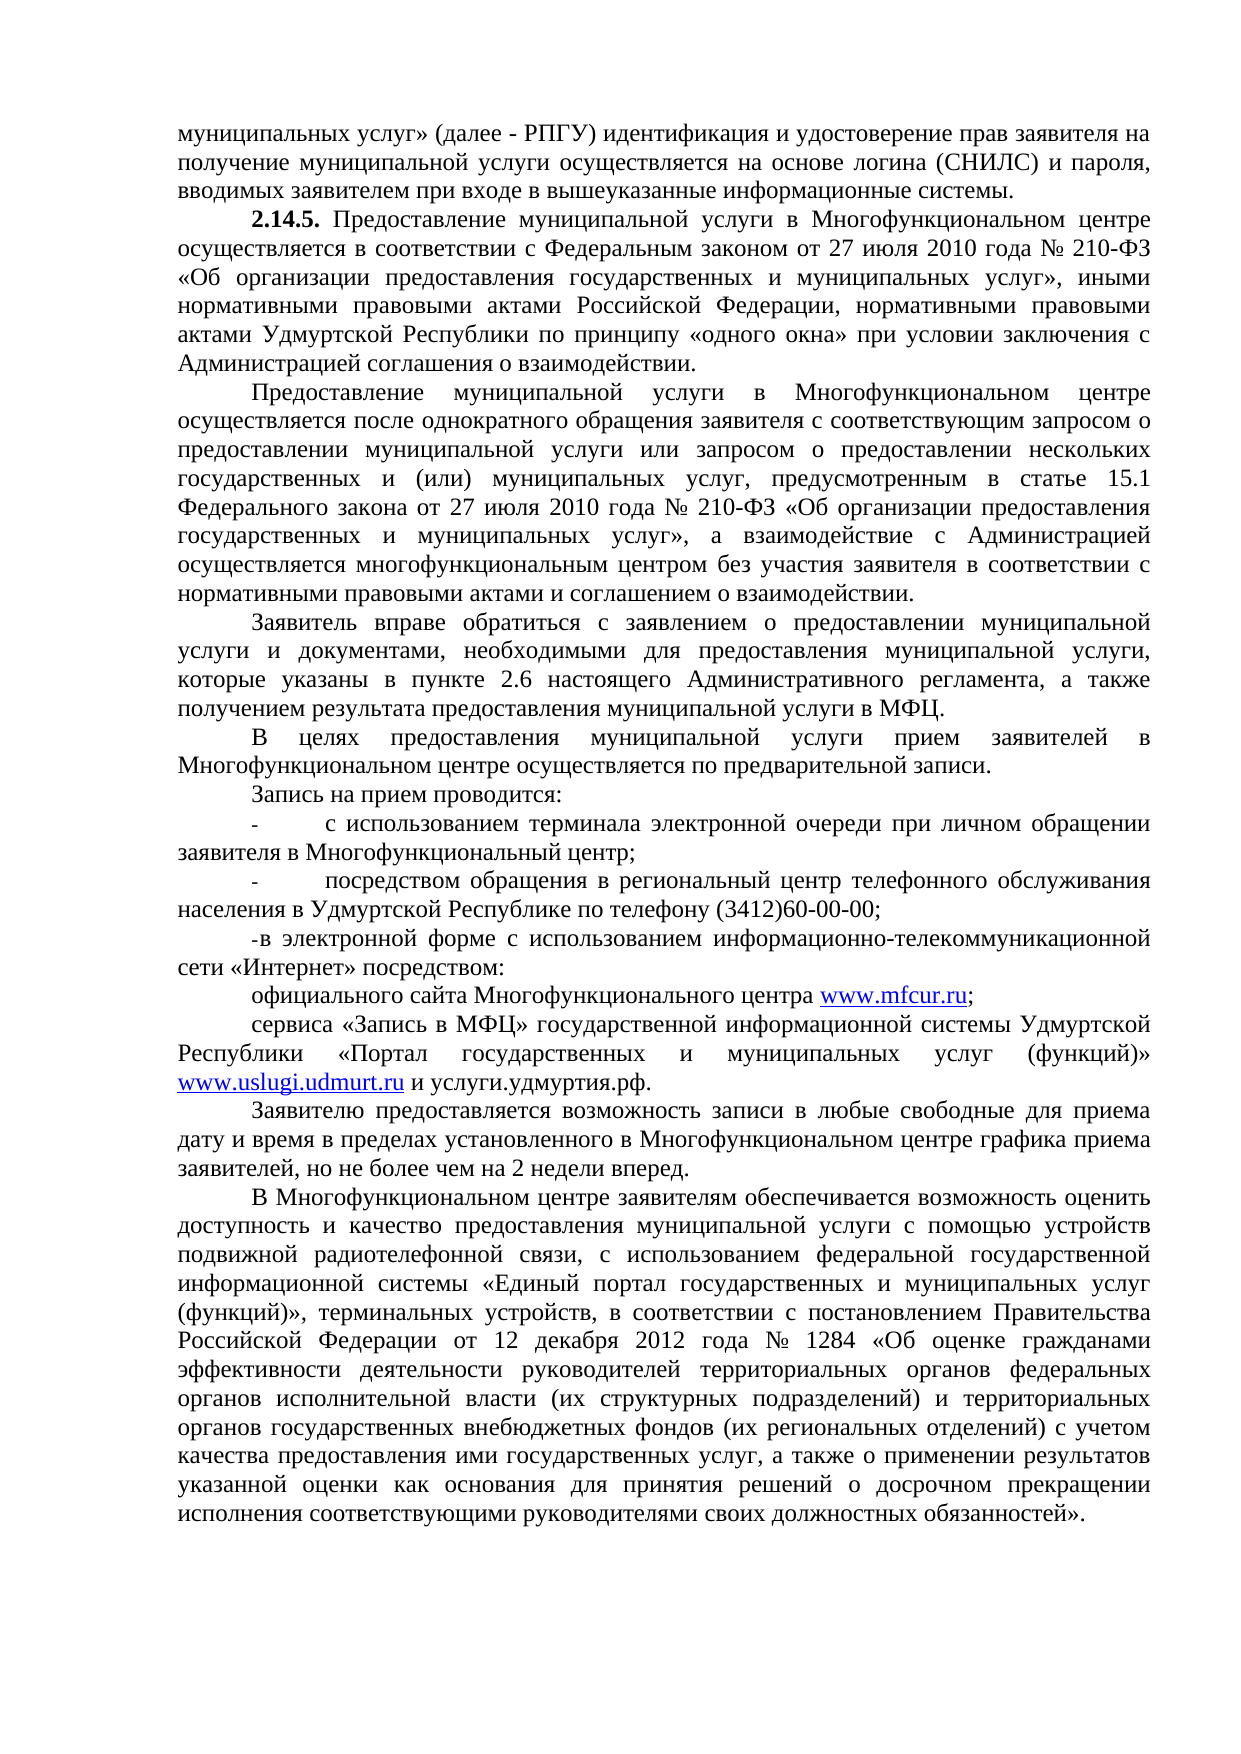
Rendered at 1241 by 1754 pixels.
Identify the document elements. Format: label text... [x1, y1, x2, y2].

text 2.14.5. Предоставление муниципальной услуги в Многофункциональном центре осуществляется в соответствии с Федеральным законом от 27 июля 2010 года № 210-ФЗ «Об организации предоставления государственных и муниципальных услуг», иными нормативными правовыми актами Российской Федерации, нормативными правовыми актами Удмуртской Республики по принципу «одного окна» при условии заключения с Администрацией соглашения о взаимодействии. [177, 204, 1152, 377]
text Заявитель вправе обратиться с заявлением о предоставлении муниципальной услуги и документами, необходимыми для предоставления муниципальной услуги, которые указаны в пункте 2.6 настоящего Административного регламента, а также получением результата предоставления муниципальной услуги в МФЦ. [177, 607, 1152, 722]
text Заявителю предоставляется возможность записи в любые свободные для приема дату и время в пределах установленного в Многофункциональном центре графика приема заявителей, но не более чем на 2 недели вперед. [177, 1096, 1152, 1182]
list посредством обращения в региональный центр телефонного обслуживания населения в Удмуртской Республике по телефону (3412)60-00-00; [177, 866, 1152, 923]
text официального сайта Многофункционального центра www.mfcur.ru; [177, 981, 1152, 1009]
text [177, 118, 1152, 204]
text В Многофункциональном центре заявителям обеспечивается возможность оценить доступность и качество предоставления муниципальной услуги с помощью устройств подвижной радиотелефонной связи, с использованием федеральной государственной информационной системы «Единый портал государственных и муниципальных услуг (функций)», терминальных устройств, в соответствии с постановлением Правительства Российской Федерации от 12 декабря 2012 года № 1284 «Об оценке гражданами эффективности деятельности руководителей территориальных органов федеральных органов исполнительной власти (их структурных подразделений) и территориальных органов государственных внебюджетных фондов (их региональных отделений) с учетом качества предоставления ими государственных услуг, а также о применении результатов указанной оценки как основания для принятия решений о досрочном прекращении исполнения соответствующими руководителями своих должностных обязанностей». [177, 1182, 1152, 1527]
text Предоставление муниципальной услуги в Многофункциональном центре осуществляется после однократного обращения заявителя с соответствующим запросом о предоставлении муниципальной услуги или запросом о предоставлении нескольких государственных и (или) муниципальных услуг, предусмотренным в статье 15.1 Федерального закона от 27 июля 2010 года № 210-ФЗ «Об организации предоставления государственных и муниципальных услуг», а взаимодействие с Администрацией осуществляется многофункциональным центром без участия заявителя в соответствии с нормативными правовыми актами и соглашением о взаимодействии. [177, 377, 1152, 607]
text Запись на прием проводится: [177, 779, 1152, 808]
text сервиса «Запись в МФЦ» государственной информационной системы Удмуртской Республики «Портал государственных и муниципальных услуг (функций)» www.uslugi.udmurt.ru и услуги.удмуртия.рф. [177, 1009, 1152, 1096]
list с использованием терминала электронной очереди при личном обращении заявителя в Многофункциональный центр; [177, 808, 1152, 866]
list в электронной форме с использованием информационно-телекоммуникационной сети «Интернет» посредством: [177, 923, 1152, 981]
text В целях предоставления муниципальной услуги прием заявителей в Многофункциональном центре осуществляется по предварительной записи. [177, 722, 1152, 779]
